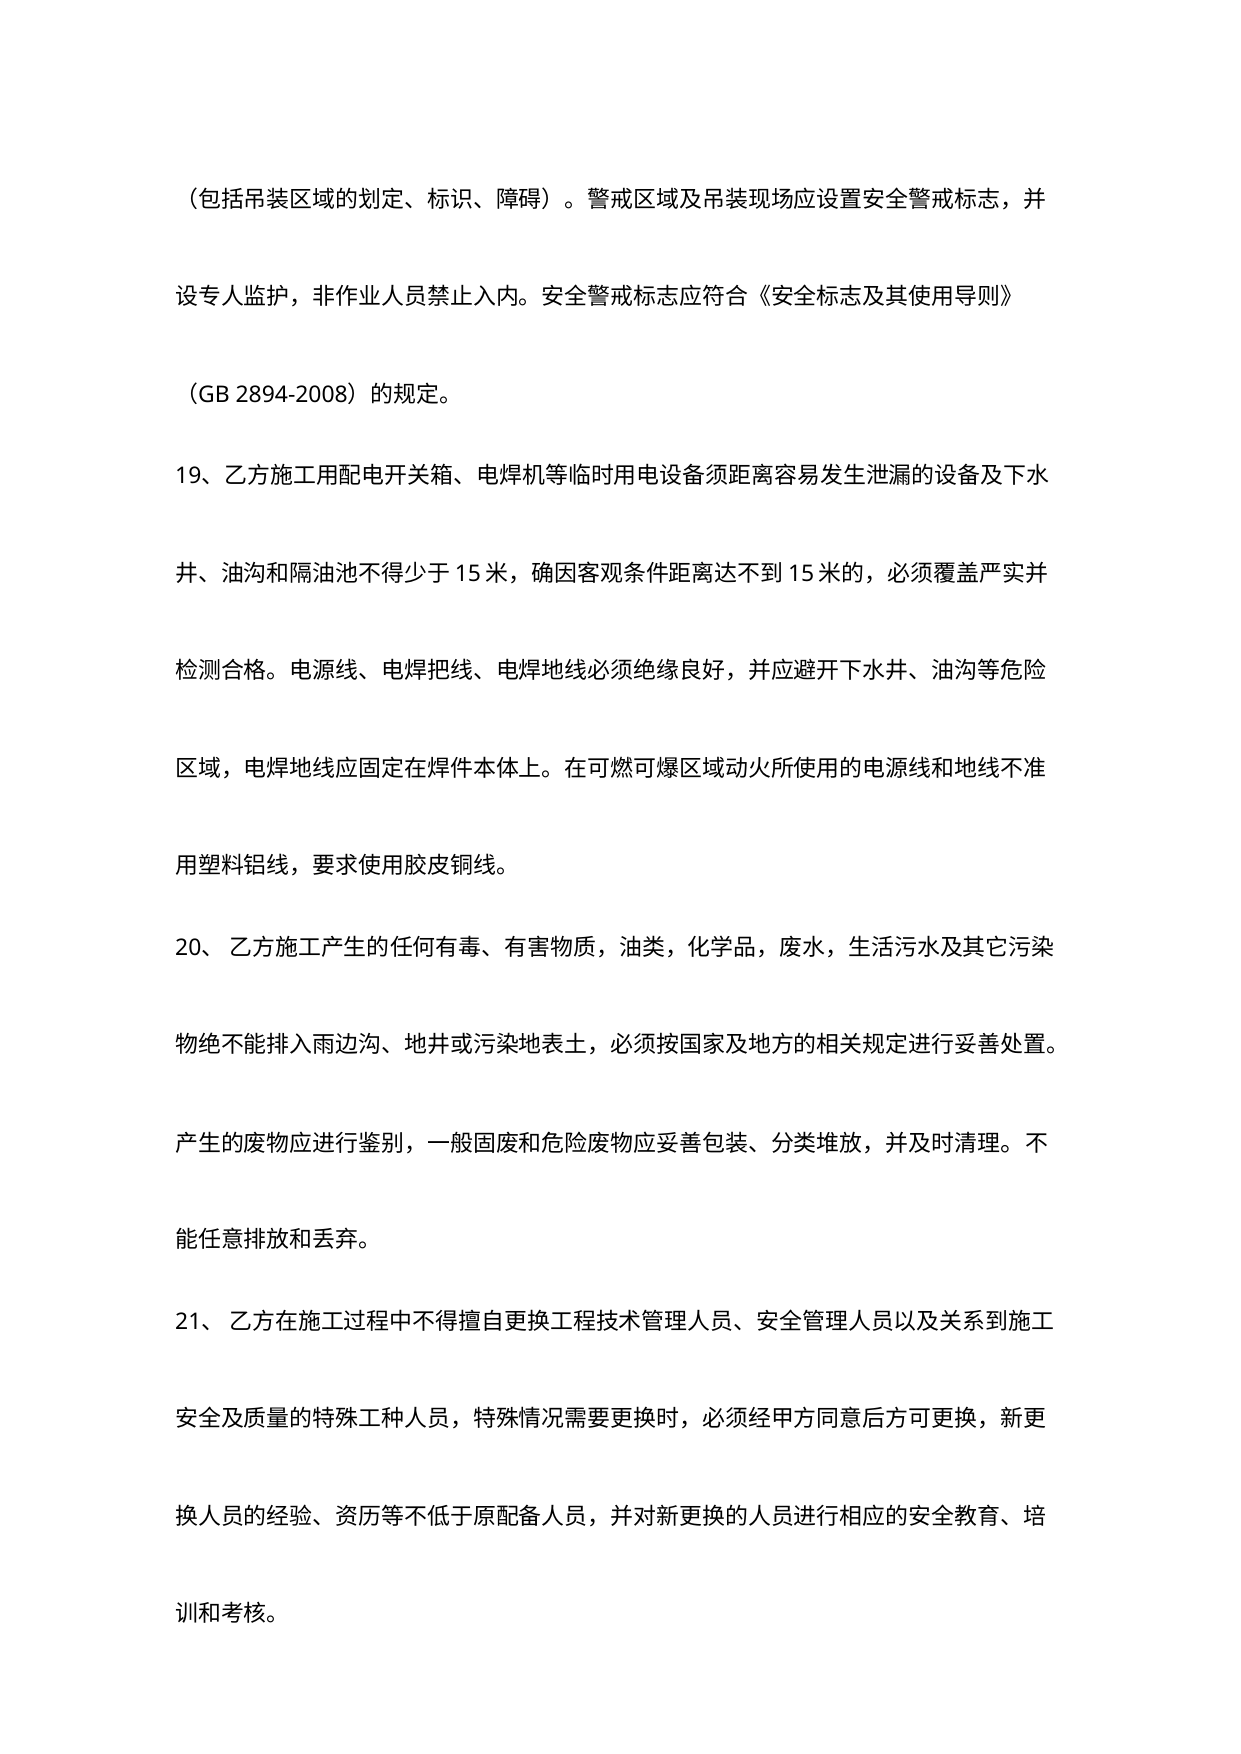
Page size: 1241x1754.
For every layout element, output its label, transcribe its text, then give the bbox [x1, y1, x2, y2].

text 20、 乙方施工产生的任何有毒、有害物质，油类，化学品，废水，生活污水及其它污染物绝不能排入雨边沟、地井或污染地表土，必须按国家及地方的相关规定进行妥善处置。产生的废物应进行鉴别，一般固废和危险废物应妥善包装、分类堆放，并及时清理。不能任意排放和丢弃。 [175, 913, 1065, 1270]
text 21、 乙方在施工过程中不得擅自更换工程技术管理人员、安全管理人员以及关系到施工安全及质量的特殊工种人员，特殊情况需要更换时，必须经甲方同意后方可更换，新更换人员的经验、资历等不低于原配备人员，并对新更换的人员进行相应的安全教育、培训和考核。 [175, 1287, 1065, 1644]
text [175, 165, 1065, 425]
text 19、乙方施工用配电开关箱、电焊机等临时用电设备须距离容易发生泄漏的设备及下水井、油沟和隔油池不得少于，确因客观条件距离达不到的，必须覆盖严实并检测合格。电源线、电焊把线、电焊地线必须绝缘良好，并应避开下水井、油沟等危险区域，电焊地线应固定在焊件本体上。在可燃可爆区域动火所使用的电源线和地线不准用塑料铝线，要求使用胶皮铜线。 [175, 441, 1065, 896]
